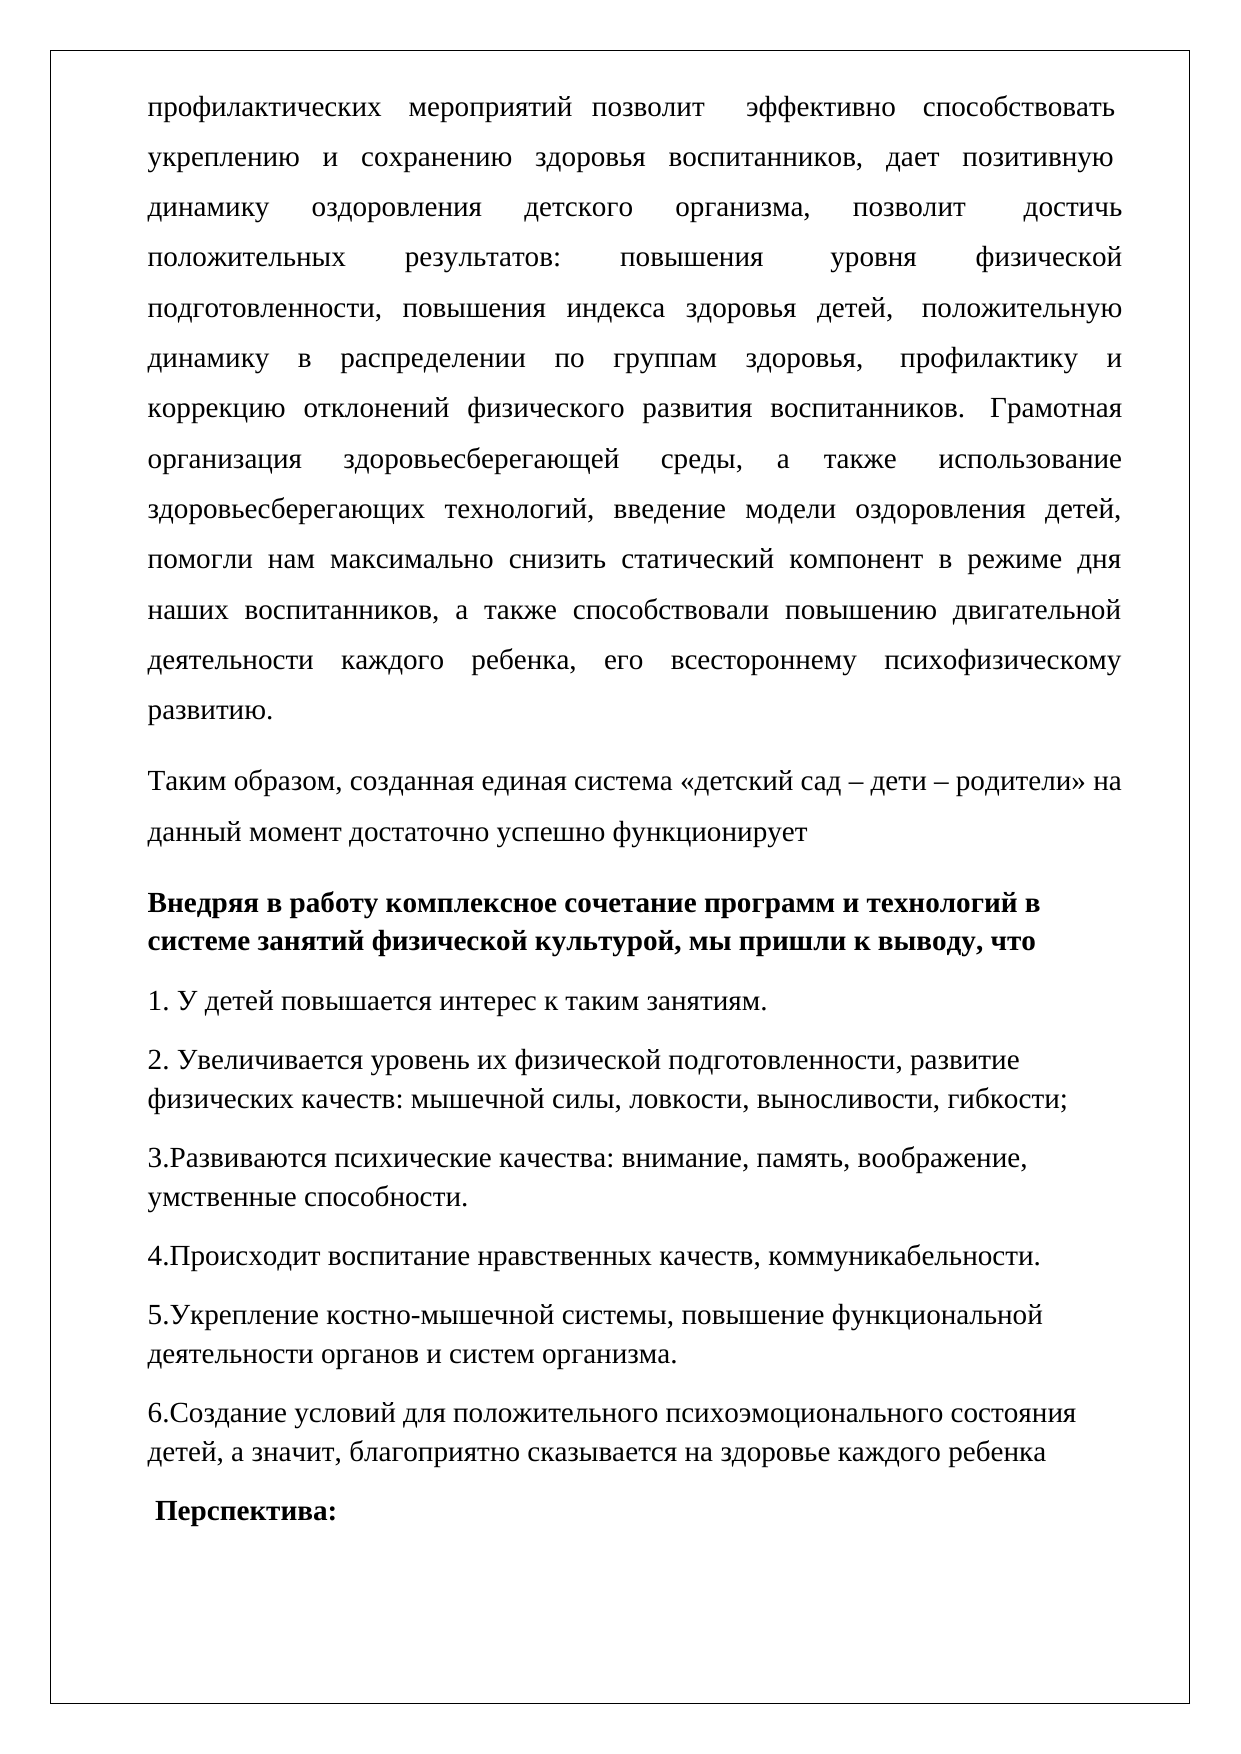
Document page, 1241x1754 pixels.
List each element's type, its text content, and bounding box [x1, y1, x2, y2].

text 6.Создание условий для положительного психоэмоционального состояния детей, а значит, благоприятно сказывается на здоровье каждого ребенка [147, 1395, 1122, 1467]
text 4.Происходит воспитание нравственных качеств, коммуникабельности. [147, 1238, 1122, 1272]
text 3.Развиваются психические качества: внимание, память, воображение, умственные способности. [147, 1140, 1122, 1212]
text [147, 89, 1122, 726]
text 1. У детей повышается интерес к таким занятиям. [147, 983, 1122, 1016]
text 5.Укрепление костно-мышечной системы, повышение функциональной деятельности органов и систем организма. [147, 1297, 1122, 1369]
text Внедряя в работу комплексное сочетание программ и технологий в системе занятий физической культурой, мы пришли к выводу, что [147, 885, 1122, 957]
text Перспектива: [147, 1493, 1122, 1527]
text 2. Увеличивается уровень их физической подготовленности, развитие физических качеств: мышечной силы, ловкости, выносливости, гибкости; [147, 1042, 1122, 1114]
text Таким образом, созданная единая система «детский сад – дети – родители» на данный момент достаточно успешно функционирует [147, 763, 1122, 847]
